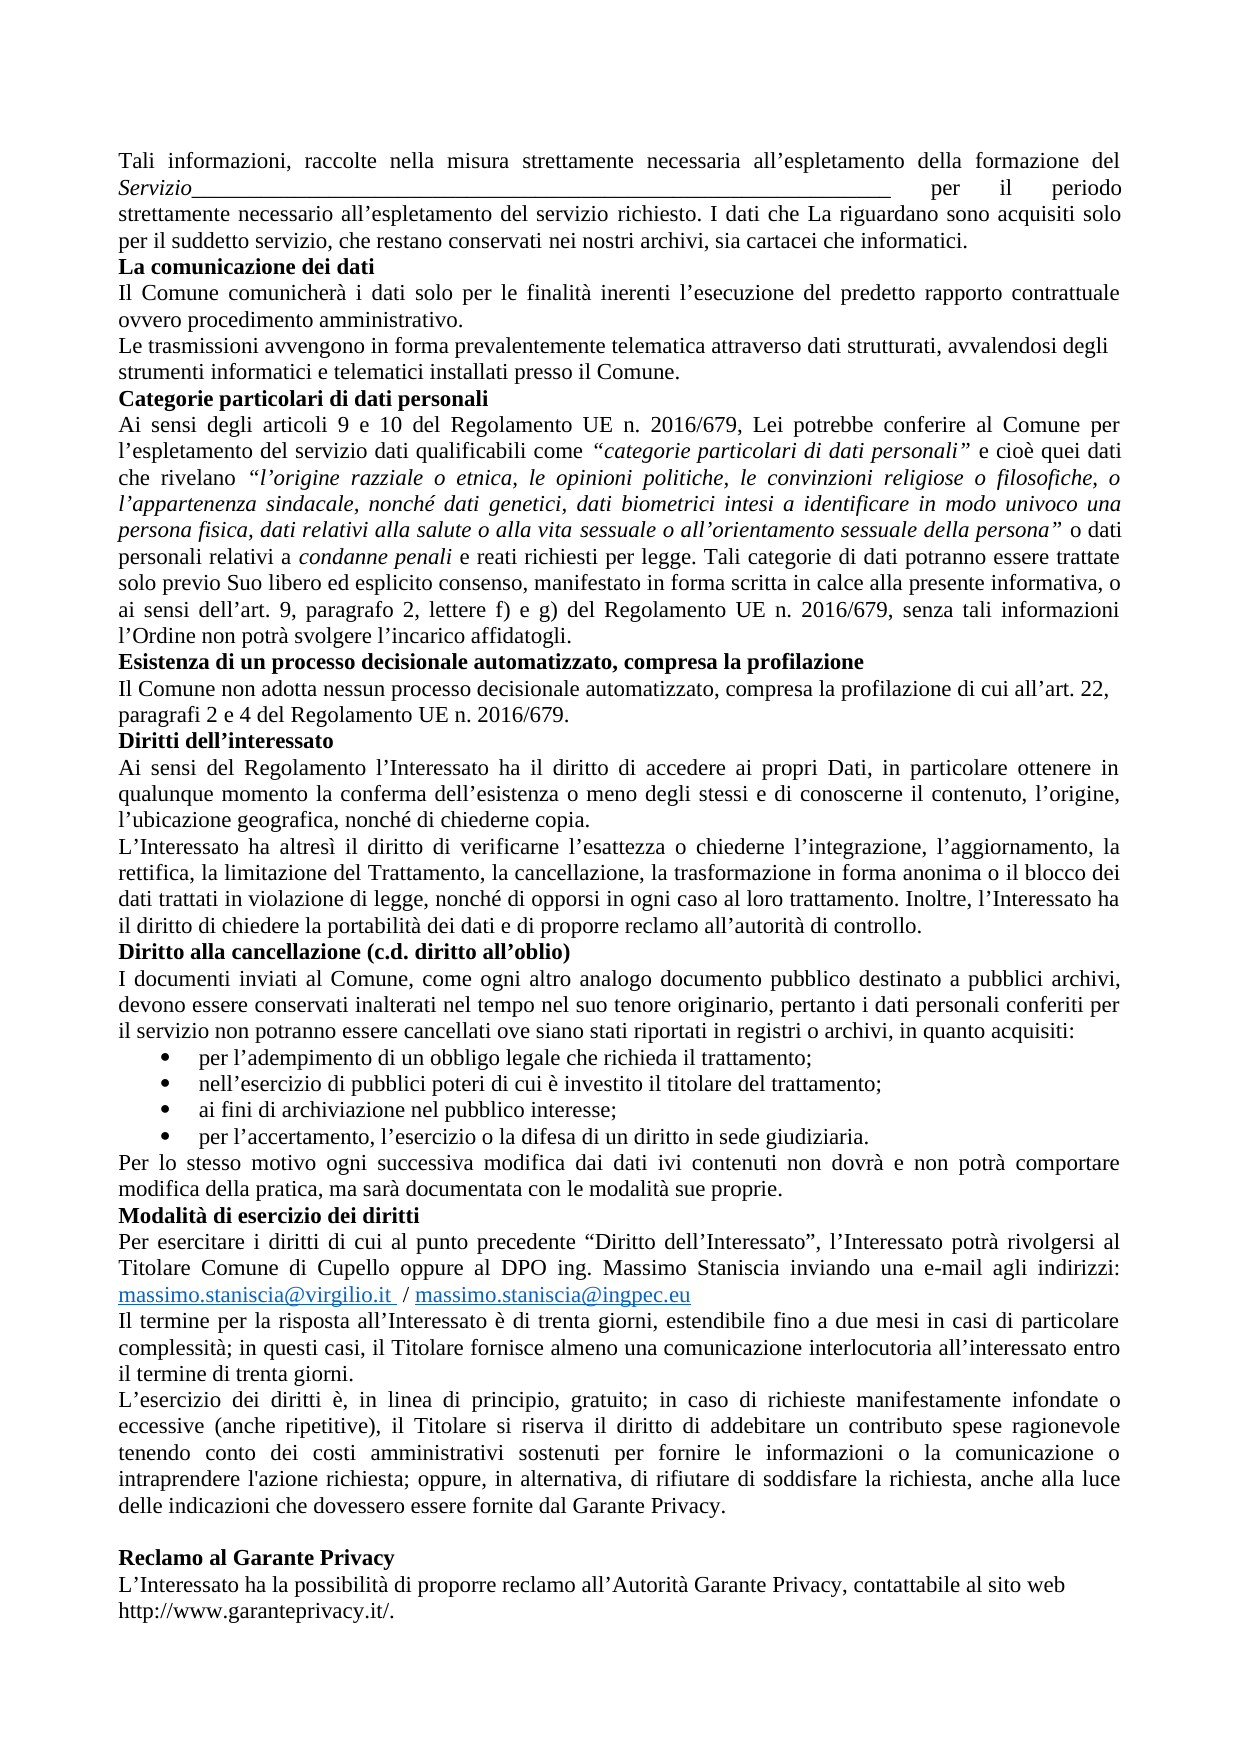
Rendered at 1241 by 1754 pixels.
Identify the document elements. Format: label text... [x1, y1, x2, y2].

text Per lo stesso motivo ogni successiva modifica dai dati ivi contenuti non dovrà e non potrà comportare modifica della pratica, ma sarà documentata con le modalità sue proprie. [118, 1149, 1122, 1202]
text Esistenza di un processo decisionale automatizzato, compresa la profilazione [118, 648, 1122, 675]
text L’Interessato ha altresì il diritto di verificarne l’esattezza o chiederne l’integrazione, l’aggiornamento, la rettifica, la limitazione del Trattamento, la cancellazione, la trasformazione in forma anonima o il blocco dei dati trattati in violazione di legge, nonché di opporsi in ogni caso al loro trattamento. Inoltre, l’Interessato ha il diritto di chiedere la portabilità dei dati e di proporre reclamo all’autorità di controllo. [118, 833, 1122, 938]
text Ai sensi degli articoli 9 e 10 del Regolamento UE n. 2016/679, Lei potrebbe conferire al Comune per l’espletamento del servizio dati qualificabili come “categorie particolari di dati personali” e cioè quei dati che rivelano “l’origine razziale o etnica, le opinioni politiche, le convinzioni religiose o filosofiche, o l’appartenenza sindacale, nonché dati genetici, dati biometrici intesi a identificare in modo univoco una persona fisica, dati relativi alla salute o alla vita sessuale o all’orientamento sessuale della persona” o dati personali relativi a condanne penali e reati richiesti per legge. Tali categorie di dati potranno essere trattate solo previo Suo libero ed esplicito consenso, manifestato in forma scritta in calce alla presente informativa, o ai sensi dell’art. 9, paragrafo 2, lettere f) e g) del Regolamento UE n. 2016/679, senza tali informazioni l’Ordine non potrà svolgere l’incarico affidatogli. [118, 411, 1122, 648]
text Per esercitare i diritti di cui al punto precedente “Diritto dell’Interessato”, l’Interessato potrà rivolgersi al Titolare Comune di Cupello oppure al DPO ing. Massimo Staniscia inviando una e-mail agli indirizzi: massimo.staniscia@virgilio.it / massimo.staniscia@ingpec.eu [118, 1228, 1122, 1307]
text Diritti dell’interessato [118, 727, 1122, 754]
text La comunicazione dei dati [118, 253, 1122, 279]
text Tali informazioni, raccolte nella misura strettamente necessaria all’espletamento della formazione del Servizio_____________________________________________________________ per il periodo strettamente necessario all’espletamento del servizio richiesto. I dati che La riguardano sono acquisiti solo per il suddetto servizio, che restano conservati nei nostri archivi, sia cartacei che informatici. [118, 148, 1122, 253]
text Il Comune comunicherà i dati solo per le finalità inerenti l’esecuzione del predetto rapporto contrattuale ovvero procedimento amministrativo. [118, 279, 1122, 332]
text I documenti inviati al Comune, come ogni altro analogo documento pubblico destinato a pubblici archivi, devono essere conservati inalterati nel tempo nel suo tenore originario, pertanto i dati personali conferiti per il servizio non potranno essere cancellati ove siano stati riportati in registri o archivi, in quanto acquisiti: [118, 964, 1122, 1044]
list per l’accertamento, l’esercizio o la difesa di un diritto in sede giudiziaria. [161, 1123, 1122, 1149]
text Reclamo al Garante Privacy [118, 1544, 1122, 1571]
text paragrafi 2 e 4 del Regolamento UE n. 2016/679. [118, 701, 1122, 727]
text Diritto alla cancellazione (c.d. diritto all’oblio) [118, 938, 1122, 964]
text strumenti informatici e telematici installati presso il Comune. [118, 358, 1122, 385]
text Modalità di esercizio dei diritti [118, 1202, 1122, 1228]
text Ai sensi del Regolamento l’Interessato ha il diritto di accedere ai propri Dati, in particolare ottenere in qualunque momento la conferma dell’esistenza o meno degli stessi e di conoscerne il contenuto, l’origine, l’ubicazione geografica, nonché di chiederne copia. [118, 754, 1122, 833]
list nell’esercizio di pubblici poteri di cui è investito il titolare del trattamento; [161, 1070, 1122, 1096]
text Le trasmissioni avvengono in forma prevalentemente telematica attraverso dati strutturati, avvalendosi degli [118, 332, 1122, 358]
text L’esercizio dei diritti è, in linea di principio, gratuito; in caso di richieste manifestamente infondate o eccessive (anche ripetitive), il Titolare si riserva il diritto di addebitare un contributo spese ragionevole tenendo conto dei costi amministrativi sostenuti per fornire le informazioni o la comunicazione o intraprendere l'azione richiesta; oppure, in alternativa, di rifiutare di soddisfare la richiesta, anche alla luce delle indicazioni che dovessero essere fornite dal Garante Privacy. [118, 1386, 1122, 1518]
list ai fini di archiviazione nel pubblico interesse; [161, 1096, 1122, 1123]
text http://www.garanteprivacy.it/. [118, 1597, 1122, 1623]
text Categorie particolari di dati personali [118, 385, 1122, 411]
text L’Interessato ha la possibilità di proporre reclamo all’Autorità Garante Privacy, contattabile al sito web [118, 1571, 1122, 1597]
list per l’adempimento di un obbligo legale che richieda il trattamento; [161, 1044, 1122, 1070]
text Il termine per la risposta all’Interessato è di trenta giorni, estendibile fino a due mesi in casi di particolare complessità; in questi casi, il Titolare fornisce almeno una comunicazione interlocutoria all’interessato entro il termine di trenta giorni. [118, 1307, 1122, 1386]
text Il Comune non adotta nessun processo decisionale automatizzato, compresa la profilazione di cui all’art. 22, [118, 675, 1122, 701]
